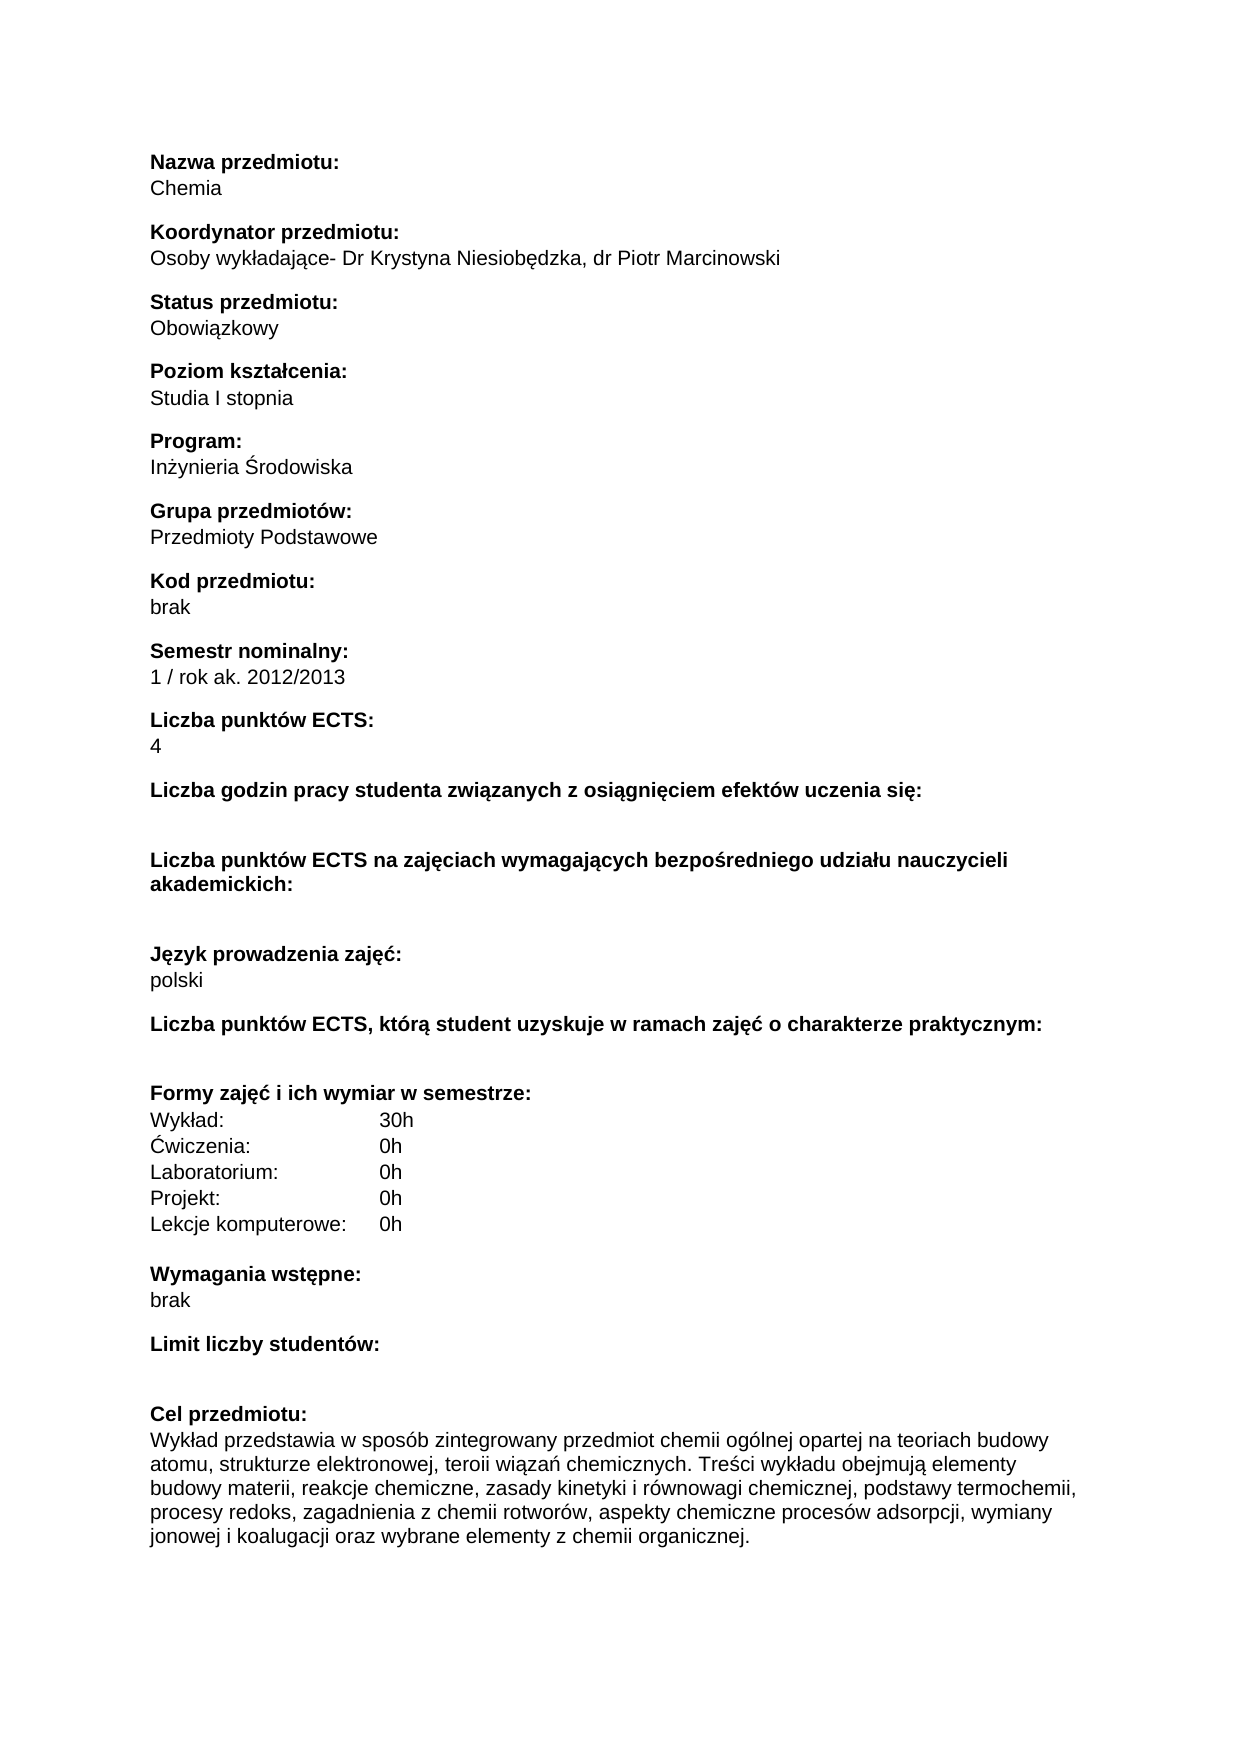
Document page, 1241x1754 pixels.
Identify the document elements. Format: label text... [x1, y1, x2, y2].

text Status przedmiotu: [150, 289, 1090, 313]
text Język prowadzenia zajęć: [150, 942, 1090, 966]
text Koordynator przedmiotu: [150, 220, 1090, 244]
text Cel przedmiotu: [150, 1402, 1090, 1426]
text Grupa przedmiotów: [150, 499, 1090, 523]
text Poziom kształcenia: [150, 359, 1090, 383]
text polski [150, 968, 1090, 992]
text Inżynieria Środowiska [150, 455, 1090, 479]
table_cell 0h [369, 1132, 597, 1158]
table_cell Ćwiczenia: [140, 1134, 367, 1158]
text Liczba punktów ECTS na zajęciach wymagających bezpośredniego udziału nauczycieli akademickich: [150, 848, 1090, 896]
text Program: [150, 429, 1090, 453]
table_cell Lekcje komputerowe: [140, 1212, 367, 1236]
text Liczba punktów ECTS, którą student uzyskuje w ramach zajęć o charakterze praktycznym: [150, 1011, 1090, 1035]
text Limit liczby studentów: [150, 1332, 1090, 1356]
text Wykład przedstawia w sposób zintegrowany przedmiot chemii ogólnej opartej na teoriach budowy atomu, strukturze elektronowej, teroii wiązań chemicznych. Treści wykładu obejmują elementy budowy materii, reakcje chemiczne, zasady kinetyki i równowagi chemicznej, podstawy termochemii, procesy redoks, zagadnienia z chemii rotworów, aspekty chemiczne procesów adsorpcji, wymiany jonowej i koalugacji oraz wybrane elementy z chemii organicznej. [150, 1428, 1090, 1547]
text Liczba punktów ECTS: [150, 708, 1090, 732]
text 4 [150, 734, 1090, 758]
table_cell 0h [369, 1184, 597, 1210]
text Chemia [150, 176, 1090, 200]
text Kod przedmiotu: [150, 569, 1090, 593]
table_header 30h [369, 1108, 597, 1132]
text brak [150, 595, 1090, 619]
table_cell 0h [369, 1210, 597, 1236]
table_cell Laboratorium: [140, 1160, 367, 1184]
table_cell Projekt: [140, 1186, 367, 1210]
text Osoby wykładające- Dr Krystyna Niesiobędzka, dr Piotr Marcinowski [150, 246, 1090, 270]
text Przedmioty Podstawowe [150, 525, 1090, 549]
text Formy zajęć i ich wymiar w semestrze: [150, 1081, 1090, 1105]
table_header Wykład: [140, 1108, 367, 1132]
text Wymagania wstępne: [150, 1262, 1090, 1286]
text Nazwa przedmiotu: [150, 150, 1090, 174]
text brak [150, 1288, 1090, 1312]
text Semestr nominalny: [150, 638, 1090, 662]
table_cell 0h [369, 1158, 597, 1184]
text Studia I stopnia [150, 385, 1090, 409]
text Obowiązkowy [150, 316, 1090, 339]
text Liczba godzin pracy studenta związanych z osiągnięciem efektów uczenia się: [150, 778, 1090, 802]
text 1 / rok ak. 2012/2013 [150, 664, 1090, 688]
